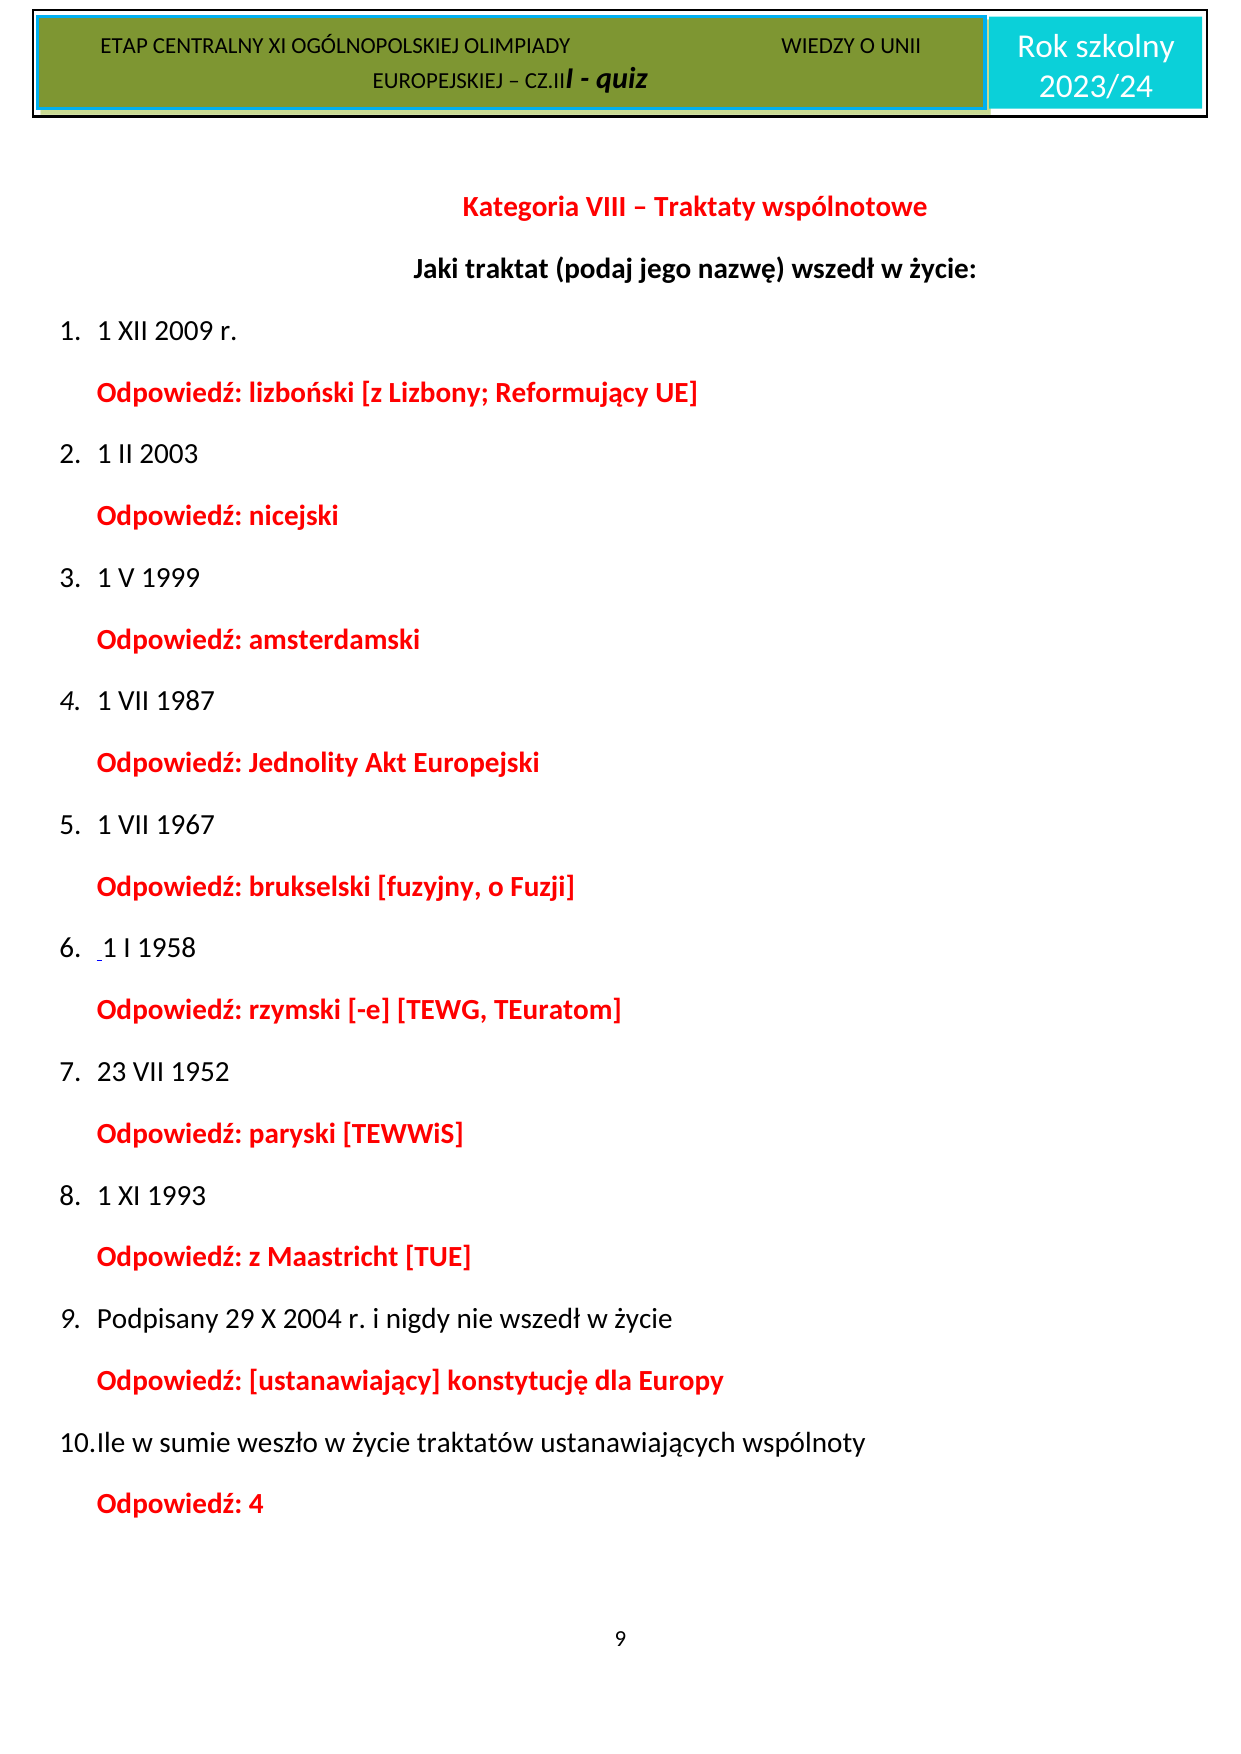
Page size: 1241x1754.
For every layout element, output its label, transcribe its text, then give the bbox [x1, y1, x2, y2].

list Podpisany 29 X 2004 r. i nigdy nie wszedł w życie [59, 1300, 1181, 1336]
text Odpowiedź: Jednolity Akt Europejski [97, 744, 1181, 780]
list 1 II 2003 [59, 435, 1181, 471]
text Odpowiedź: lizboński [z Lizbony; Reformujący UE] [97, 374, 1181, 409]
text Kategoria VIII – Traktaty wspólnotowe [209, 188, 1181, 224]
text Odpowiedź: z Maastricht [TUE] [97, 1238, 1181, 1274]
text Odpowiedź: nicejski [97, 497, 1181, 533]
list 1 VII 1967 [59, 806, 1181, 842]
text Odpowiedź: 4 [97, 1486, 1181, 1521]
text Odpowiedź: [ustanawiający] konstytucję dla Europy [97, 1362, 1181, 1398]
list Ile w sumie weszło w życie traktatów ustanawiających wspólnoty [59, 1424, 1181, 1459]
text Jaki traktat (podaj jego nazwę) wszedł w życie: [209, 250, 1181, 286]
list 1 XII 2009 r. [59, 312, 1181, 347]
list 1 V 1999 [59, 559, 1181, 594]
list 23 VII 1952 [59, 1053, 1181, 1089]
text Odpowiedź: paryski [TEWWiS] [97, 1115, 1181, 1151]
text Odpowiedź: brukselski [fuzyjny, o Fuzji] [97, 868, 1181, 903]
list 1 VII 1987 [59, 682, 1181, 718]
list 1 I 1958 [59, 929, 1181, 965]
text Odpowiedź: rzymski [-e] [TEWG, TEuratom] [97, 991, 1181, 1027]
text Odpowiedź: amsterdamski [97, 621, 1181, 656]
list 1 XI 1993 [59, 1177, 1181, 1212]
